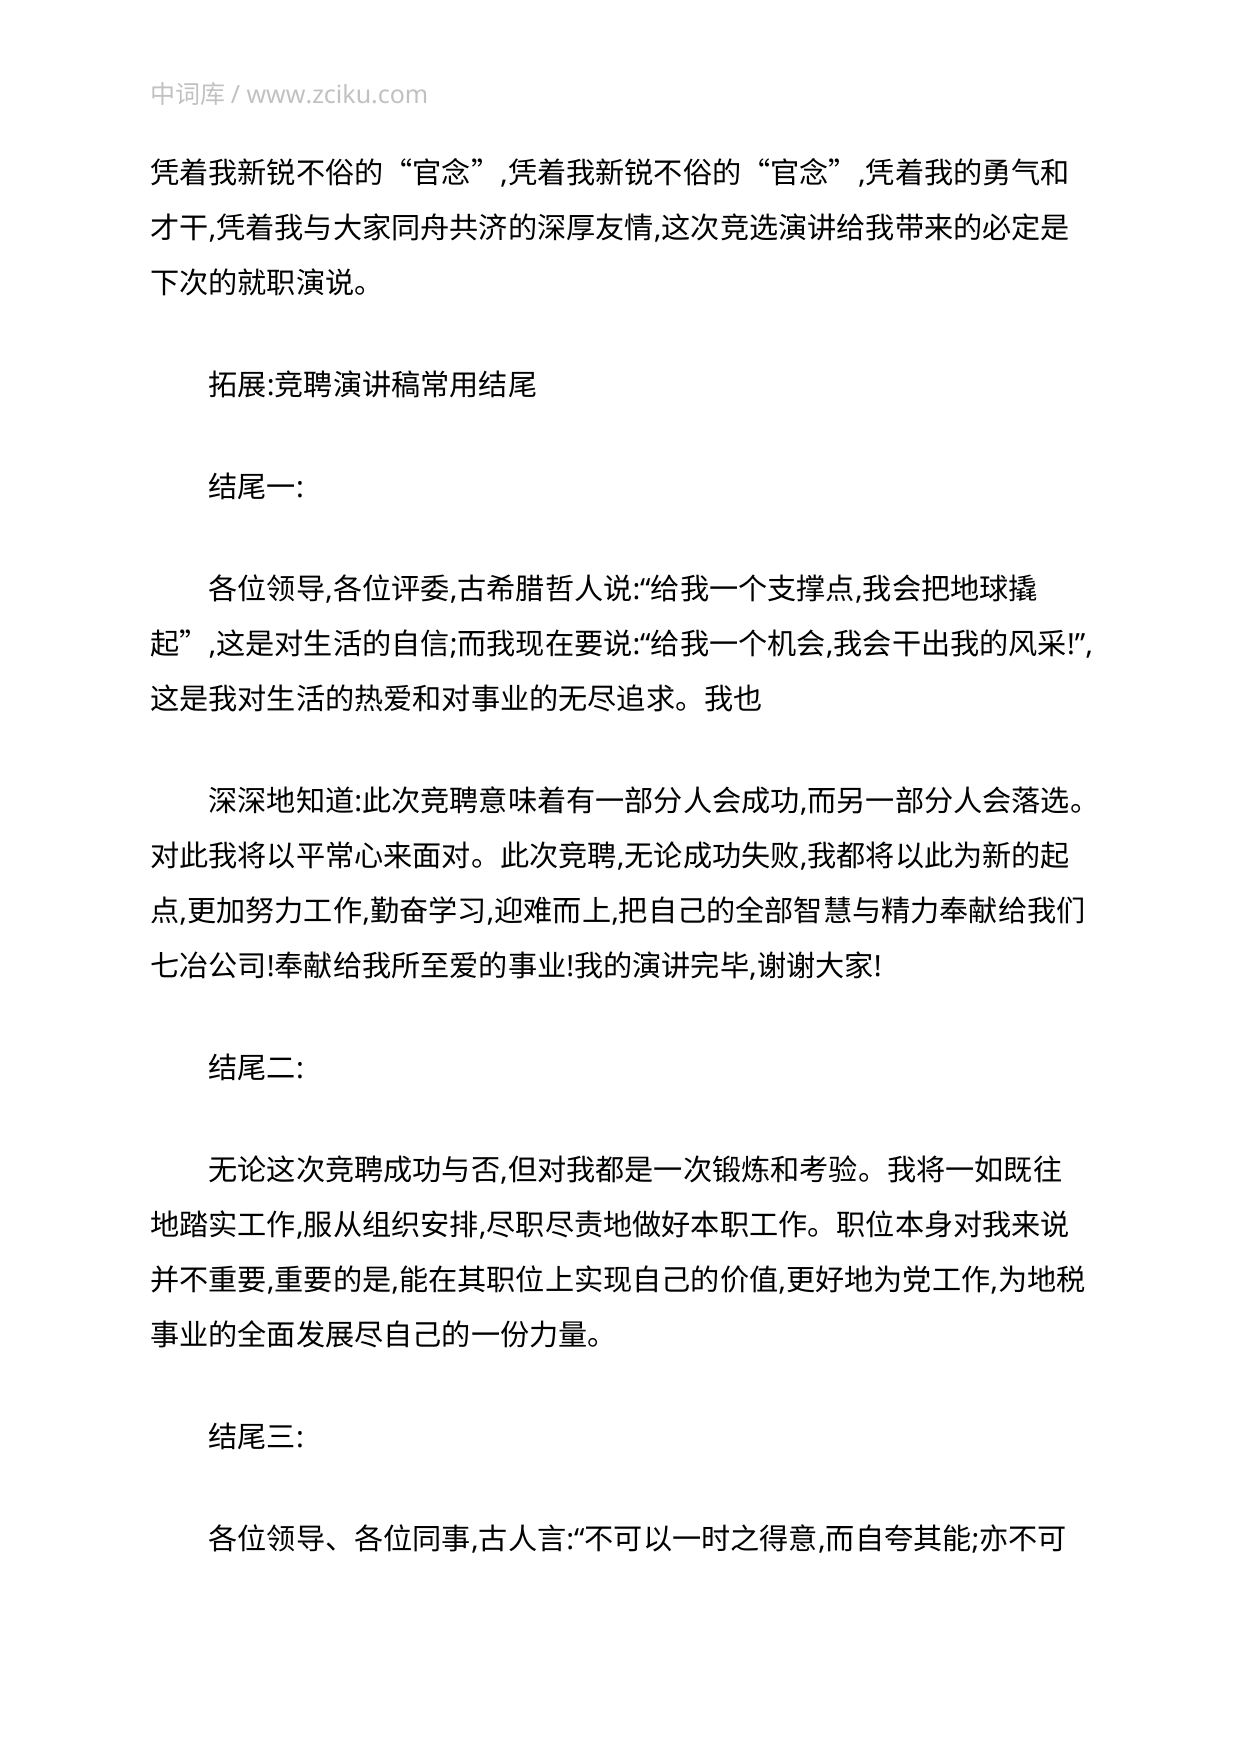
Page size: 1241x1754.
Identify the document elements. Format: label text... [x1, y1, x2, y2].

text 无论这次竞聘成功与否,但对我都是一次锻炼和考验。我将一如既往地踏实工作,服从组织安排,尽职尽责地做好本职工作。职位本身对我来说并不重要,重要的是,能在其职位上实现自己的价值,更好地为党工作,为地税事业的全面发展尽自己的一份力量。 [150, 1146, 1090, 1354]
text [150, 150, 1090, 302]
text 结尾二: [150, 1044, 1090, 1087]
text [150, 1515, 1090, 1558]
text 结尾一: [150, 464, 1090, 506]
text 深深地知道:此次竞聘意味着有一部分人会成功,而另一部分人会落选。对此我将以平常心来面对。此次竞聘,无论成功失败,我都将以此为新的起点,更加努力工作,勤奋学习,迎难而上,把自己的全部智慧与精力奉献给我们七冶公司!奉献给我所至爱的事业!我的演讲完毕,谢谢大家! [150, 777, 1090, 985]
text 各位领导,各位评委,古希腊哲人说:“给我一个支撑点,我会把地球撬起”,这是对生活的自信;而我现在要说:“给我一个机会,我会干出我的风采!”,这是我对生活的热爱和对事业的无尽追求。我也 [150, 566, 1090, 718]
text 结尾三: [150, 1413, 1090, 1456]
text 拓展:竞聘演讲稿常用结尾 [150, 362, 1090, 404]
